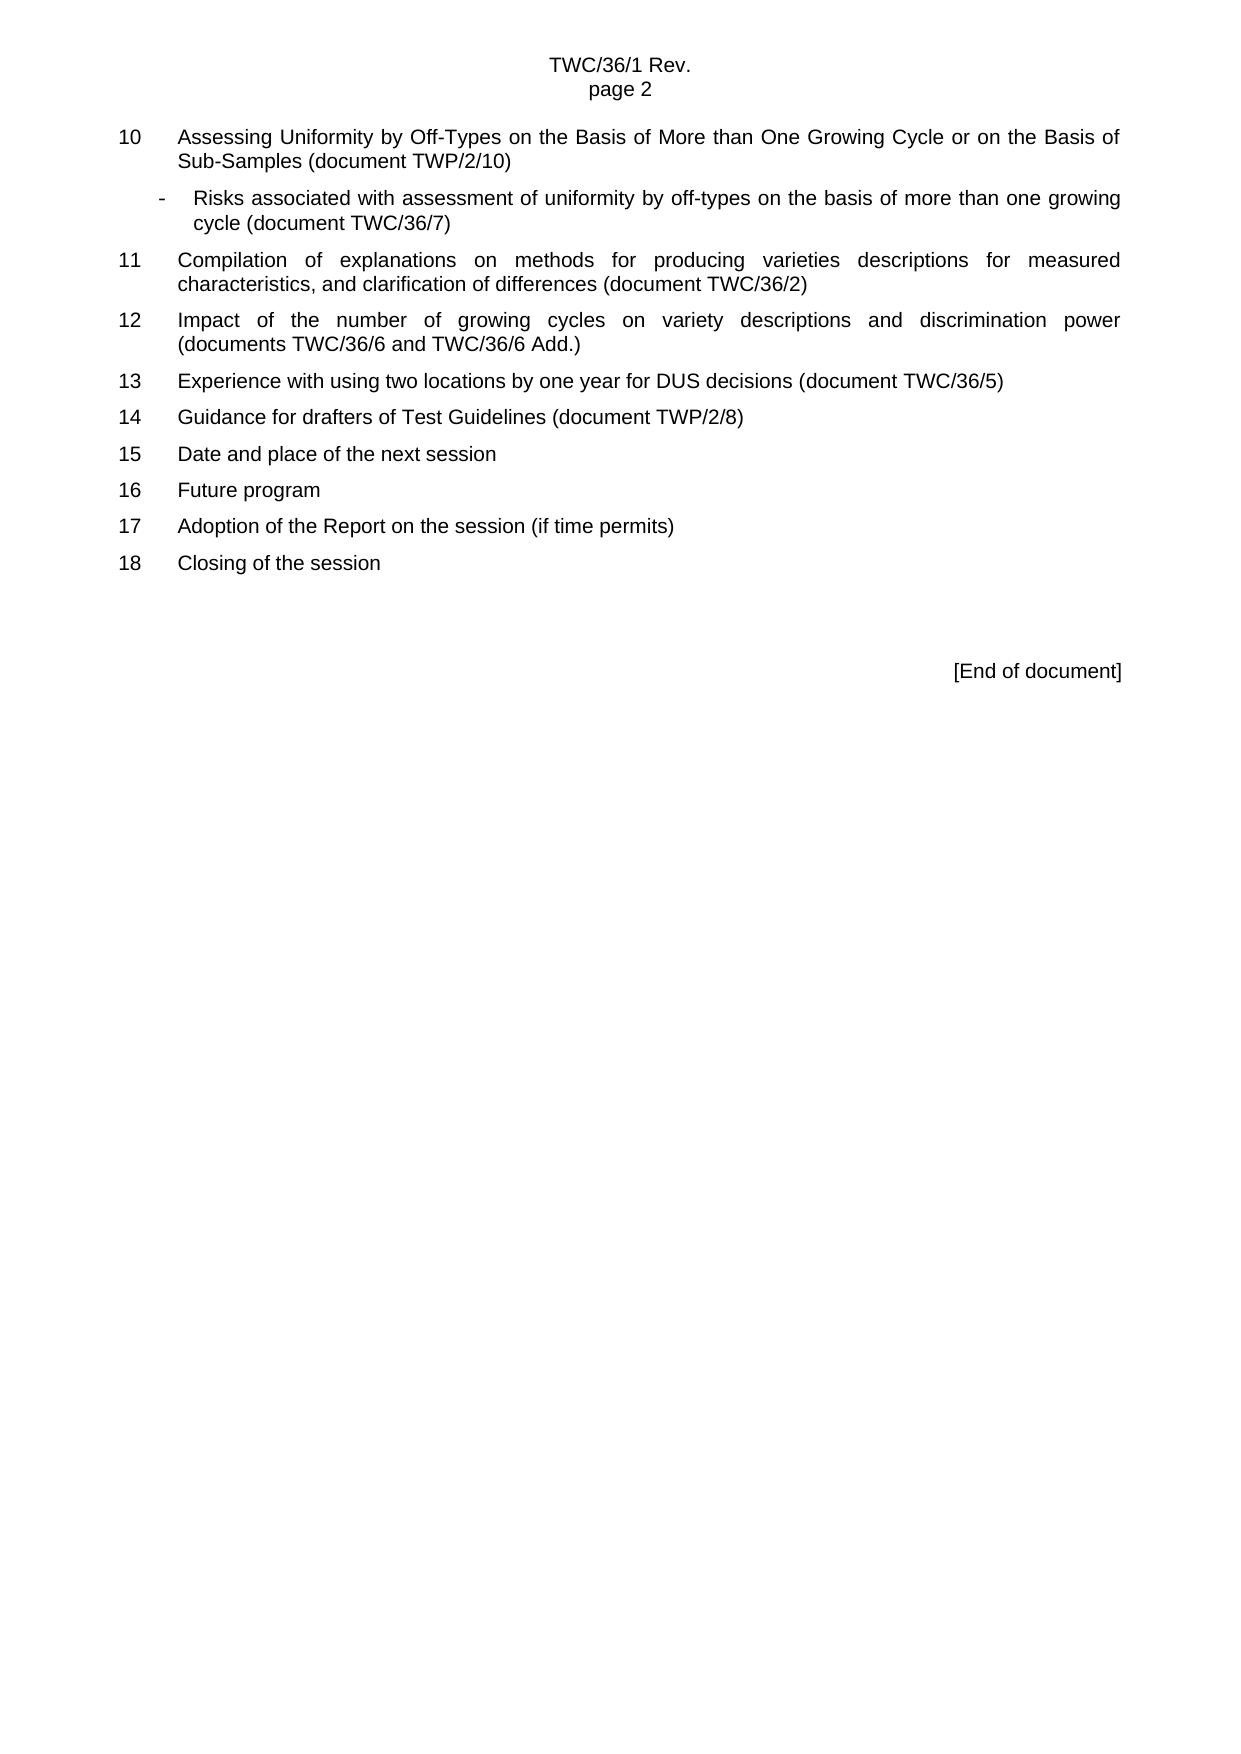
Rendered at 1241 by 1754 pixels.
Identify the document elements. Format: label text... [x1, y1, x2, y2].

text Experience with using two locations by one year for DUS decisions (document TWC/36/5) [118, 368, 1122, 392]
text Date and place of the next session [118, 441, 1122, 465]
text Closing of the session [118, 551, 1122, 575]
text Adoption of the Report on the session (if time permits) [118, 514, 1122, 538]
text Impact of the number of growing cycles on variety descriptions and discrimination power (documents TWC/36/6 and TWC/36/6 Add.) [118, 308, 1122, 356]
text Future program [118, 478, 1122, 502]
text Compilation of explanations on methods for producing varieties descriptions for measured characteristics, and clarification of differences (document TWC/36/2) [118, 248, 1122, 296]
text [End of document] [118, 659, 1122, 683]
text Assessing Uniformity by Off-Types on the Basis of More than One Growing Cycle or on the Basis of Sub-Samples (document TWP/2/10) [118, 125, 1122, 173]
text Guidance for drafters of Test Guidelines (document TWP/2/8) [118, 405, 1122, 429]
list Risks associated with assessment of uniformity by off-types on the basis of more than one growing cycle (document TWC/36/7) [156, 185, 1122, 235]
